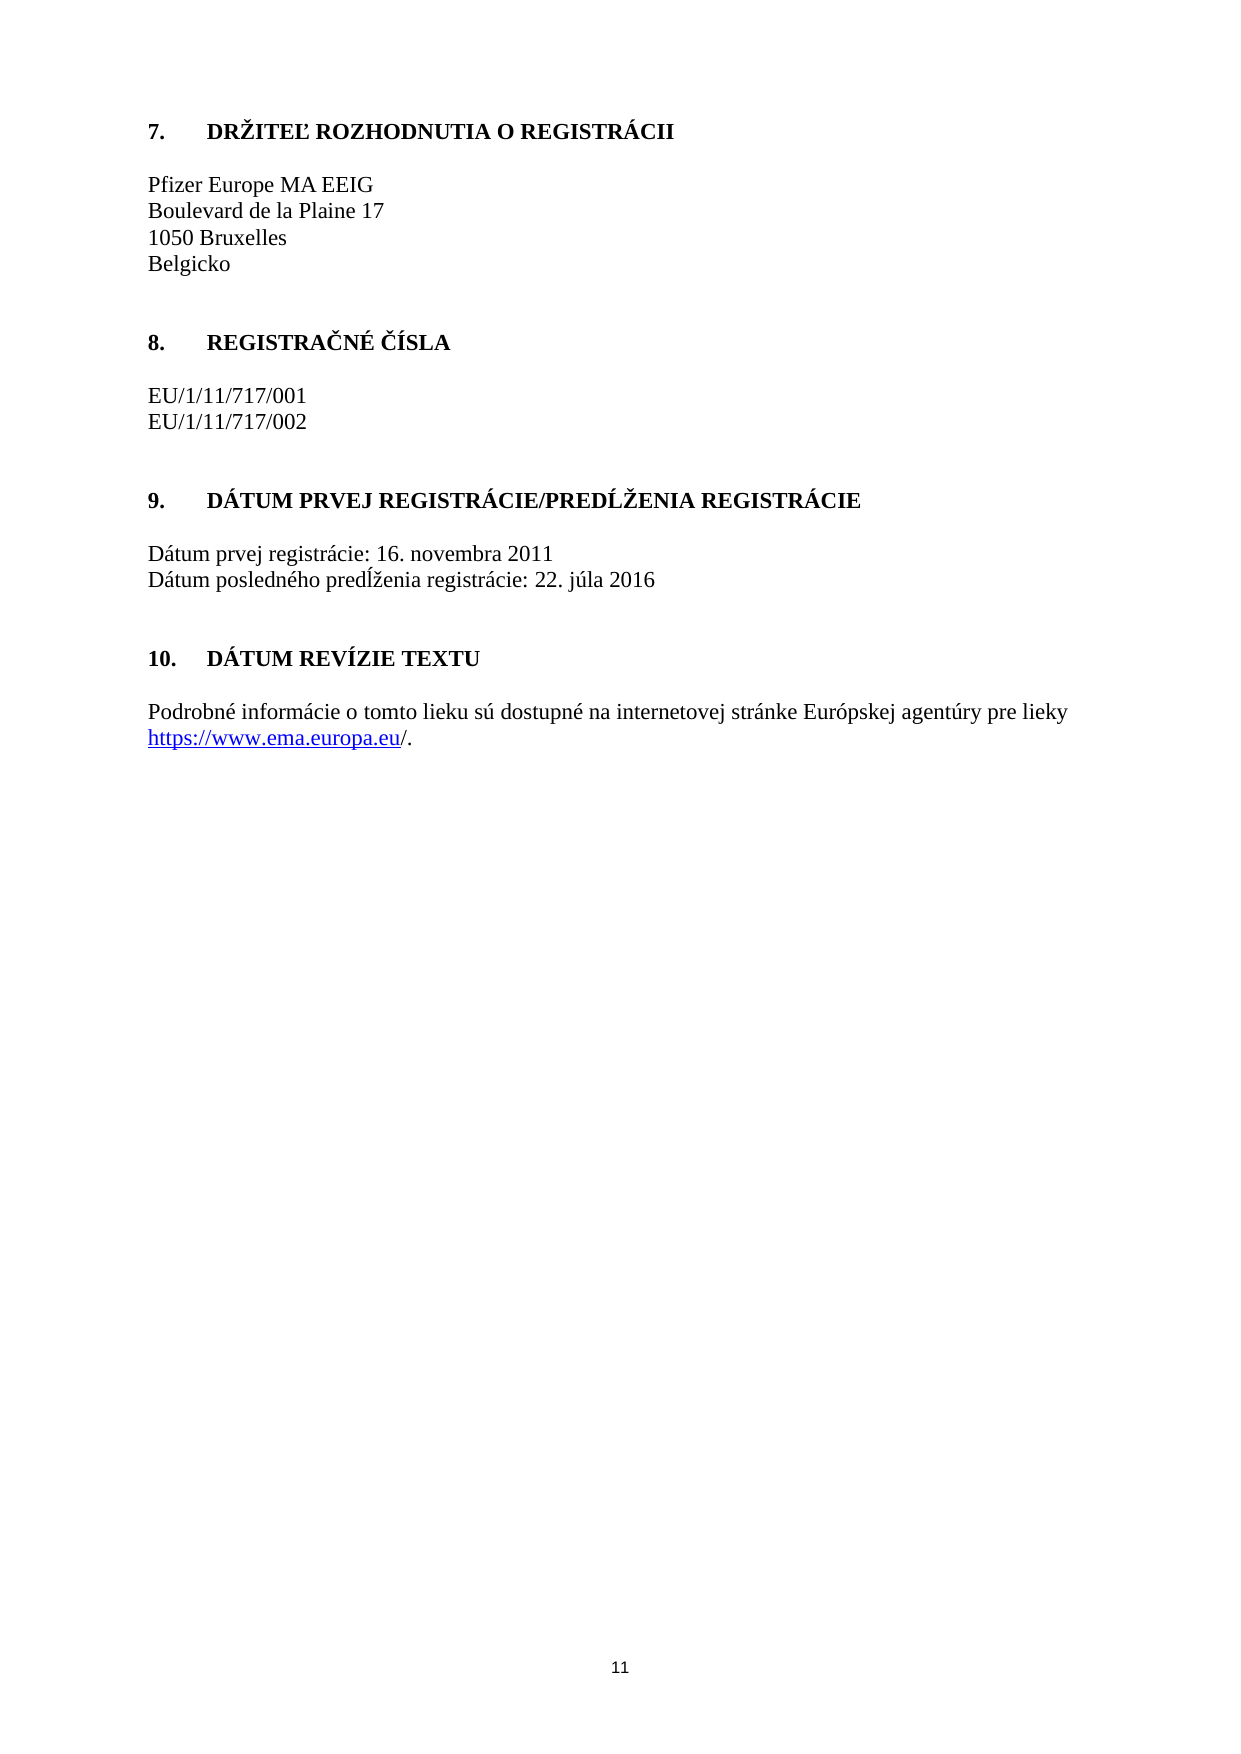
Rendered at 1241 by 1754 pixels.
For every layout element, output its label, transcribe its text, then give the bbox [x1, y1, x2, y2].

text Dátum posledného predĺženia registrácie: 22. júla 2016 [148, 566, 1093, 592]
text EU/1/11/717/002 [148, 408, 1093, 434]
text Pfizer Europe MA EEIG [148, 171, 1093, 197]
text 1050 Bruxelles [148, 223, 1093, 250]
text Podrobné informácie o tomto lieku sú dostupné na internetovej stránke Európskej agentúry pre lieky https://www.ema.europa.eu/. [148, 698, 1093, 751]
text 7. DRŽITEĽ ROZHODNUTIA O REGISTRÁCII [148, 118, 1093, 144]
text Boulevard de la Plaine 17 [148, 197, 1093, 223]
text Dátum prvej registrácie: 16. novembra 2011 [148, 540, 1093, 566]
text 8. REGISTRAČNÉ ČÍSLA [148, 329, 1093, 355]
text 9. DÁTUM PRVEJ REGISTRÁCIE/PREDĹŽENIA REGISTRÁCIE [148, 487, 1093, 513]
text EU/1/11/717/001 [148, 382, 1093, 408]
text 10. DÁTUM REVÍZIE TEXTU [148, 645, 1093, 672]
text Belgicko [148, 250, 1093, 276]
